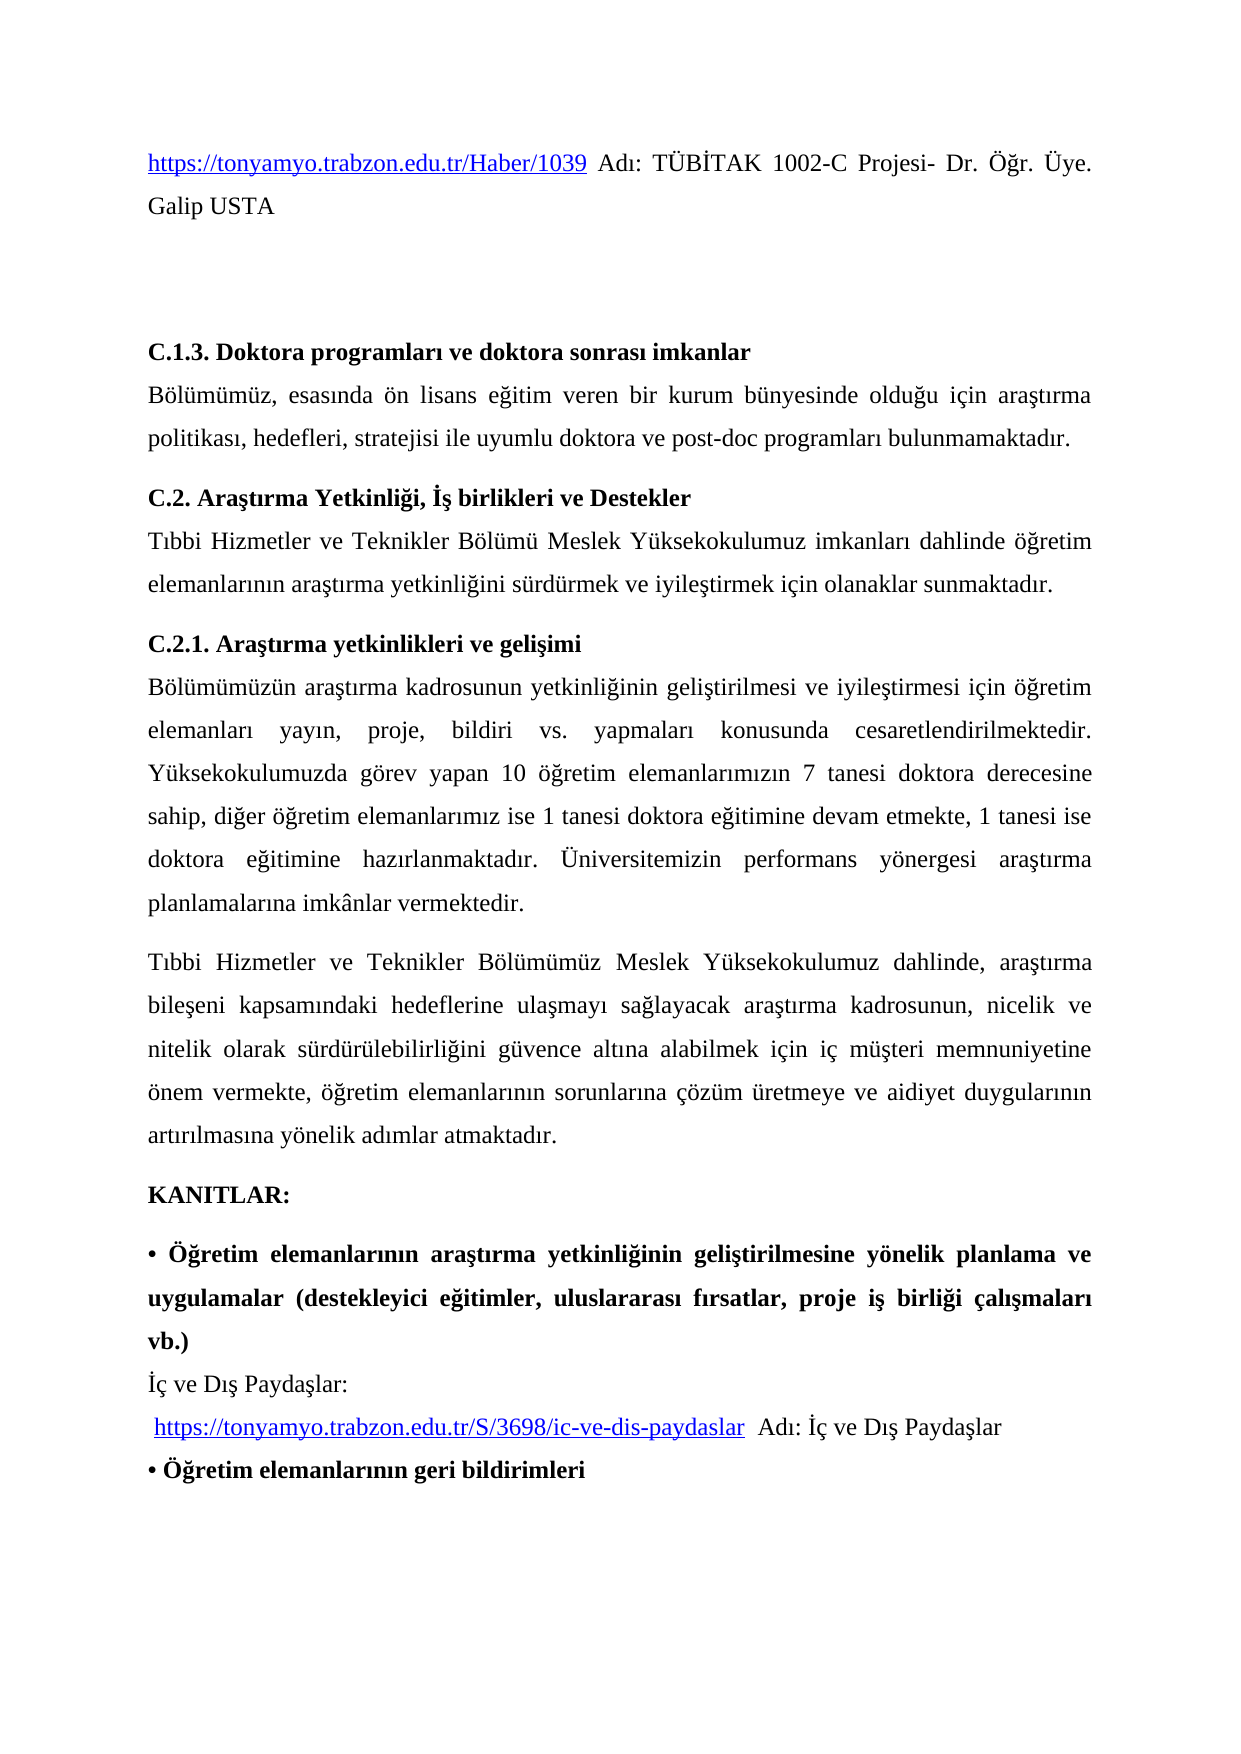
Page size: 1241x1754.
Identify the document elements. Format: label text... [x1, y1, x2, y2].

text C.2.1. Araştırma yetkinlikleri ve gelişimi [148, 629, 1093, 658]
text Bölümümüz, esasında ön lisans eğitim veren bir kurum bünyesinde olduğu için araştırma politikası, hedefleri, stratejisi ile uyumlu doktora ve post-doc programları bulunmamaktadır. [148, 380, 1093, 452]
text C.1.3. Doktora programları ve doktora sonrası imkanlar [148, 337, 1093, 366]
text • Öğretim elemanlarının geri bildirimleri [148, 1455, 1093, 1484]
text KANITLAR: [148, 1180, 1093, 1208]
text https://tonyamyo.trabzon.edu.tr/S/3698/ic-ve-dis-paydaslar Adı: İç ve Dış Paydaşlar [148, 1412, 1093, 1441]
text Tıbbi Hizmetler ve Teknikler Bölümü Meslek Yüksekokulumuz imkanları dahlinde öğretim elemanlarının araştırma yetkinliğini sürdürmek ve iyileştirmek için olanaklar sunmaktadır. [148, 526, 1093, 598]
text https://tonyamyo.trabzon.edu.tr/Haber/1039 Adı: TÜBİTAK 1002-C Projesi- Dr. Öğr. Üye. Galip USTA [148, 148, 1093, 219]
text Tıbbi Hizmetler ve Teknikler Bölümümüz Meslek Yüksekokulumuz dahlinde, araştırma bileşeni kapsamındaki hedeflerine ulaşmayı sağlayacak araştırma kadrosunun, nicelik ve nitelik olarak sürdürülebilirliğini güvence altına alabilmek için iç müşteri memnuniyetine önem vermekte, öğretim elemanlarının sorunlarına çözüm üretmeye ve aidiyet duygularının artırılmasına yönelik adımlar atmaktadır. [148, 947, 1093, 1149]
text İç ve Dış Paydaşlar: [148, 1369, 1093, 1398]
text Bölümümüzün araştırma kadrosunun yetkinliğinin geliştirilmesi ve iyileştirmesi için öğretim elemanları yayın, proje, bildiri vs. yapmaları konusunda cesaretlendirilmektedir. Yüksekokulumuzda görev yapan 10 öğretim elemanlarımızın 7 tanesi doktora derecesine sahip, diğer öğretim elemanlarımız ise 1 tanesi doktora eğitimine devam etmekte, 1 tanesi ise doktora eğitimine hazırlanmaktadır. Üniversitemizin performans yönergesi araştırma planlamalarına imkânlar vermektedir. [148, 672, 1093, 916]
text • Öğretim elemanlarının araştırma yetkinliğinin geliştirilmesine yönelik planlama ve uygulamalar (destekleyici eğitimler, uluslararası fırsatlar, proje iş birliği çalışmaları vb.) [148, 1239, 1093, 1354]
text C.2. Araştırma Yetkinliği, İş birlikleri ve Destekler [148, 483, 1093, 512]
